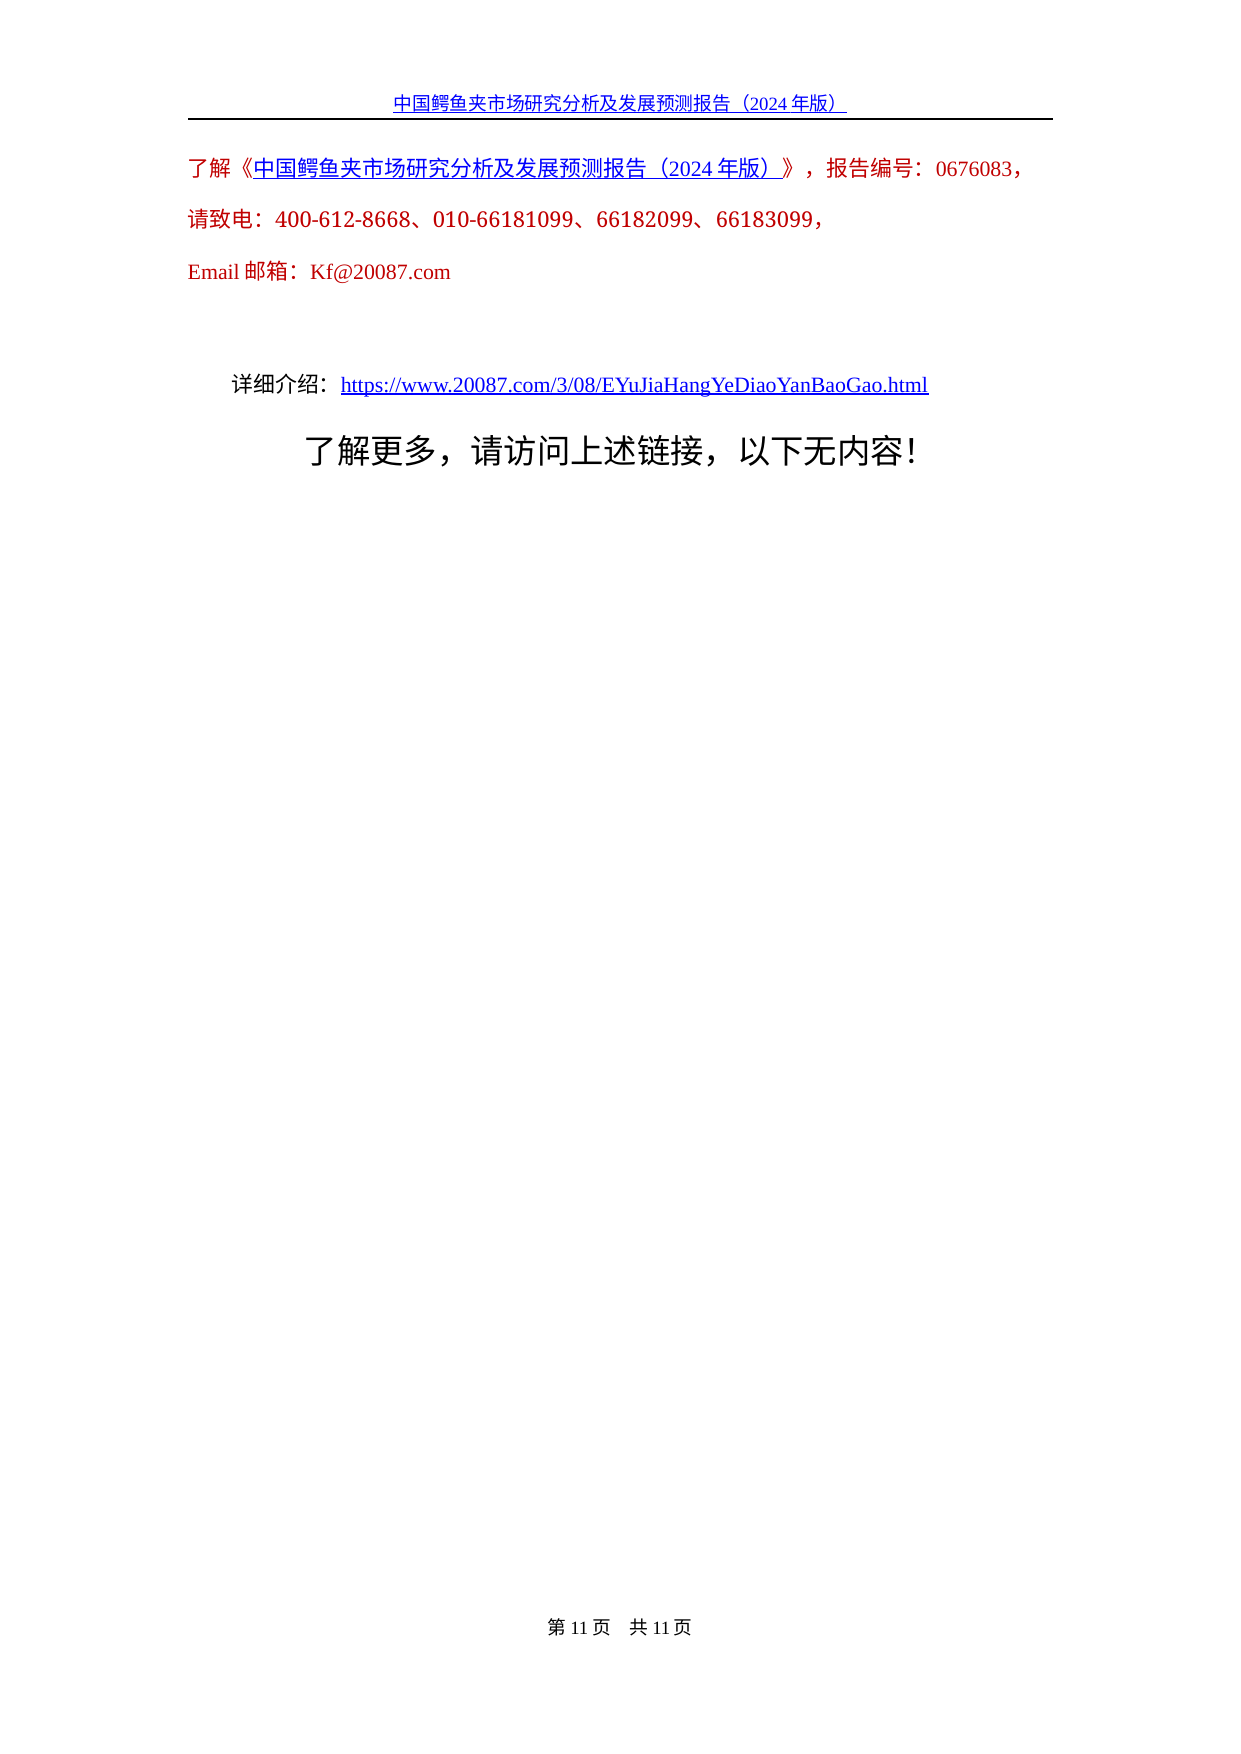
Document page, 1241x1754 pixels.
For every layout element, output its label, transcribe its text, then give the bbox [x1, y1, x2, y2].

title 了解更多，请访问上述链接，以下无内容！ [187, 416, 1053, 481]
text 请致电：400-612-8668、010-66181099、66182099、66183099， [187, 202, 1053, 234]
text Email邮箱：Kf@20087.com [187, 253, 1053, 286]
text 了解《中国鳄鱼夹市场研究分析及发展预测报告（2024年版）》，报告编号：0676083， [187, 150, 1053, 183]
text 详细介绍：https://www.20087.com/3/08/EYuJiaHangYeDiaoYanBaoGao.html [187, 366, 1053, 399]
